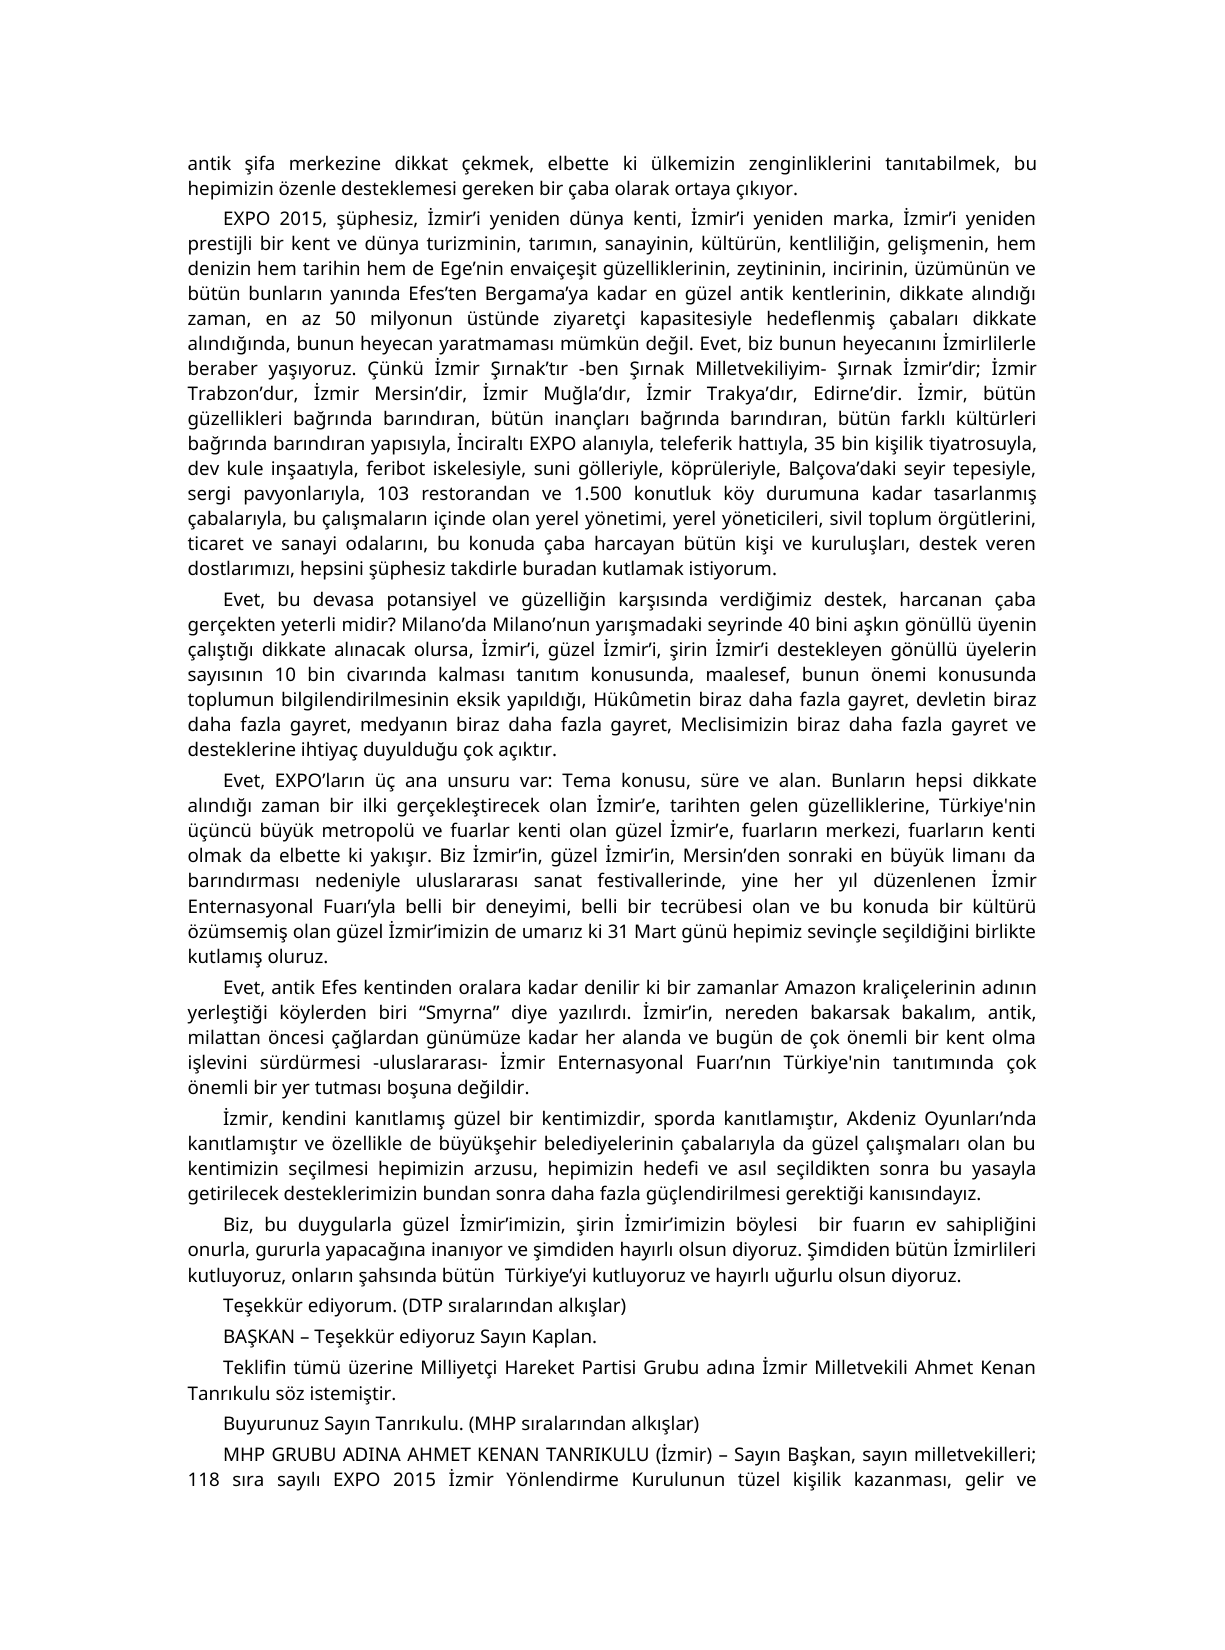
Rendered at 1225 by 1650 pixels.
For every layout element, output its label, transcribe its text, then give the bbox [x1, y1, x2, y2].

text Evet, EXPO’ların üç ana unsuru var: Tema konusu, süre ve alan. Bunların hepsi dikkate alındığı zaman bir ilki gerçekleştirecek olan İzmir’e, tarihten gelen güzelliklerine, Türkiye'nin üçüncü büyük metropolü ve fuarlar kenti olan güzel İzmir’e, fuarların merkezi, fuarların kenti olmak da elbette ki yakışır. Biz İzmir’in, güzel İzmir’in, Mersin’den sonraki en büyük limanı da barındırması nedeniyle uluslararası sanat festivallerinde, yine her yıl düzenlenen İzmir Enternasyonal Fuarı’yla belli bir deneyimi, belli bir tecrübesi olan ve bu konuda bir kültürü özümsemiş olan güzel İzmir’imizin de umarız ki 31 Mart günü hepimiz sevinçle seçildiğini birlikte kutlamış oluruz. [187, 767, 1037, 968]
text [187, 1442, 1037, 1492]
text Teşekkür ediyorum. (DTP sıralarından alkışlar) [187, 1293, 1037, 1318]
text Buyurunuz Sayın Tanrıkulu. (MHP sıralarından alkışlar) [187, 1411, 1037, 1436]
text Teklifin tümü üzerine Milliyetçi Hareket Partisi Grubu adına İzmir Milletvekili Ahmet Kenan Tanrıkulu söz istemiştir. [187, 1355, 1037, 1405]
text İzmir, kendini kanıtlamış güzel bir kentimizdir, sporda kanıtlamıştır, Akdeniz Oyunları’nda kanıtlamıştır ve özellikle de büyükşehir belediyelerinin çabalarıyla da güzel çalışmaları olan bu kentimizin seçilmesi hepimizin arzusu, hepimizin hedefi ve asıl seçildikten sonra bu yasayla getirilecek desteklerimizin bundan sonra daha fazla güçlendirilmesi gerektiği kanısındayız. [187, 1106, 1037, 1206]
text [187, 150, 1037, 200]
text Biz, bu duygularla güzel İzmir’imizin, şirin İzmir’imizin böylesi bir fuarın ev sahipliğini onurla, gururla yapacağına inanıyor ve şimdiden hayırlı olsun diyoruz. Şimdiden bütün İzmirlileri kutluyoruz, onların şahsında bütün Türkiye’yi kutluyoruz ve hayırlı uğurlu olsun diyoruz. [187, 1212, 1037, 1287]
text EXPO 2015, şüphesiz, İzmir’i yeniden dünya kenti, İzmir’i yeniden marka, İzmir’i yeniden prestijli bir kent ve dünya turizminin, tarımın, sanayinin, kültürün, kentliliğin, gelişmenin, hem denizin hem tarihin hem de Ege’nin envaiçeşit güzelliklerinin, zeytininin, incirinin, üzümünün ve bütün bunların yanında Efes’ten Bergama’ya kadar en güzel antik kentlerinin, dikkate alındığı zaman, en az 50 milyonun üstünde ziyaretçi kapasitesiyle hedeflenmiş çabaları dikkate alındığında, bunun heyecan yaratmaması mümkün değil. Evet, biz bunun heyecanını İzmirlilerle beraber yaşıyoruz. Çünkü İzmir Şırnak’tır -ben Şırnak Milletvekiliyim- Şırnak İzmir’dir; İzmir Trabzon’dur, İzmir Mersin’dir, İzmir Muğla’dır, İzmir Trakya’dır, Edirne’dir. İzmir, bütün güzellikleri bağrında barındıran, bütün inançları bağrında barındıran, bütün farklı kültürleri bağrında barındıran yapısıyla, İnciraltı EXPO alanıyla, teleferik hattıyla, 35 bin kişilik tiyatrosuyla, dev kule inşaatıyla, feribot iskelesiyle, suni gölleriyle, köprüleriyle, Balçova’daki seyir tepesiyle, sergi pavyonlarıyla, 103 restorandan ve 1.500 konutluk köy durumuna kadar tasarlanmış çabalarıyla, bu çalışmaların içinde olan yerel yönetimi, yerel yöneticileri, sivil toplum örgütlerini, ticaret ve sanayi odalarını, bu konuda çaba harcayan bütün kişi ve kuruluşları, destek veren dostlarımızı, hepsini şüphesiz takdirle buradan kutlamak istiyorum. [187, 206, 1037, 581]
text BAŞKAN – Teşekkür ediyoruz Sayın Kaplan. [187, 1324, 1037, 1349]
text Evet, antik Efes kentinden oralara kadar denilir ki bir zamanlar Amazon kraliçelerinin adının yerleştiği köylerden biri “Smyrna” diye yazılırdı. İzmir’in, nereden bakarsak bakalım, antik, milattan öncesi çağlardan günümüze kadar her alanda ve bugün de çok önemli bir kent olma işlevini sürdürmesi -uluslararası- İzmir Enternasyonal Fuarı’nın Türkiye'nin tanıtımında çok önemli bir yer tutması boşuna değildir. [187, 974, 1037, 1100]
text Evet, bu devasa potansiyel ve güzelliğin karşısında verdiğimiz destek, harcanan çaba gerçekten yeterli midir? Milano’da Milano’nun yarışmadaki seyrinde 40 bini aşkın gönüllü üyenin çalıştığı dikkate alınacak olursa, İzmir’i, güzel İzmir’i, şirin İzmir’i destekleyen gönüllü üyelerin sayısının 10 bin civarında kalması tanıtım konusunda, maalesef, bunun önemi konusunda toplumun bilgilendirilmesinin eksik yapıldığı, Hükûmetin biraz daha fazla gayret, devletin biraz daha fazla gayret, medyanın biraz daha fazla gayret, Meclisimizin biraz daha fazla gayret ve desteklerine ihtiyaç duyulduğu çok açıktır. [187, 587, 1037, 762]
